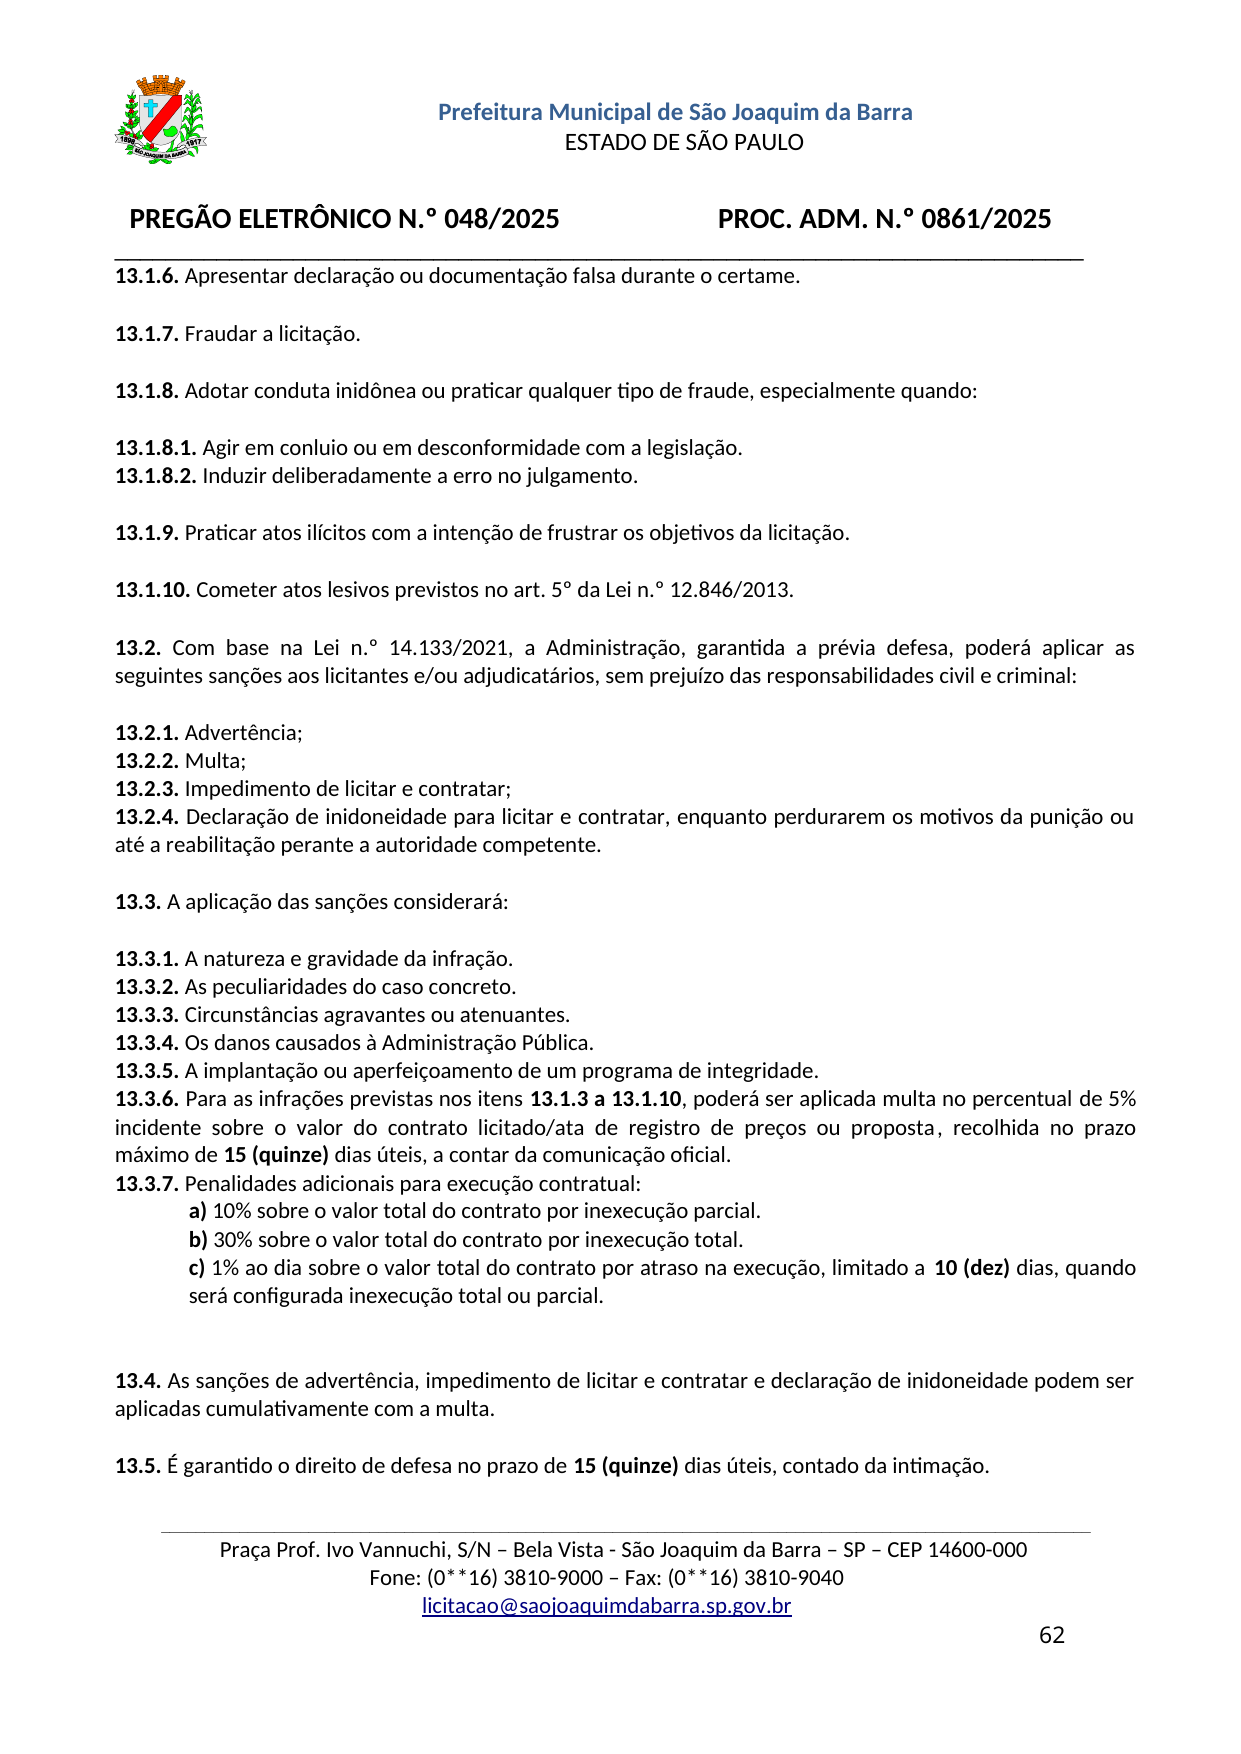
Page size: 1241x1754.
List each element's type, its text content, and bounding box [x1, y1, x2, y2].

text 13.2.1. Advertência; [114, 718, 1137, 746]
text 13.3.5. A implantação ou aperfeiçoamento de um programa de integridade. [114, 1057, 1137, 1084]
text 13.4. As sanções de advertência, impedimento de licitar e contratar e declaração de inidoneidade podem ser aplicadas cumulativamente com a multa. [114, 1366, 1137, 1422]
text 13.3.3. Circunstâncias agravantes ou atenuantes. [114, 1001, 1137, 1028]
text c) 1% ao dia sobre o valor total do contrato por atraso na execução, limitado a 10 (dez) dias, quando será configurada inexecução total ou parcial. [188, 1253, 1137, 1309]
text a) 10% sobre o valor total do contrato por inexecução parcial. [188, 1197, 1137, 1225]
text 13.1.8.2. Induzir deliberadamente a erro no julgamento. [114, 461, 1137, 489]
text 13.5. É garantido o direito de defesa no prazo de 15 (quinze) dias úteis, contado da intimação. [114, 1451, 1137, 1479]
text 13.3.6. Para as infrações previstas nos itens 13.1.3 a 13.1.10, poderá ser aplicada multa no percentual de 5% incidente sobre o valor do contrato licitado/ata de registro de preços ou proposta, recolhida no prazo máximo de 15 (quinze) dias úteis, a contar da comunicação oficial. [114, 1084, 1137, 1169]
text 13.2. Com base na Lei n.º 14.133/2021, a Administração, garantida a prévia defesa, poderá aplicar as seguintes sanções aos licitantes e/ou adjudicatários, sem prejuízo das responsabilidades civil e criminal: [114, 633, 1137, 689]
text 13.1.6. Apresentar declaração ou documentação falsa durante o certame. [114, 262, 1137, 290]
text 13.1.9. Praticar atos ilícitos com a intenção de frustrar os objetivos da licitação. [114, 518, 1137, 546]
text b) 30% sobre o valor total do contrato por inexecução total. [188, 1225, 1137, 1253]
text 13.3. A aplicação das sanções considerará: [114, 887, 1137, 915]
text 13.2.4. Declaração de inidoneidade para licitar e contratar, enquanto perdurarem os motivos da punição ou até a reabilitação perante a autoridade competente. [114, 802, 1137, 858]
text 13.3.7. Penalidades adicionais para execução contratual: [114, 1169, 1137, 1197]
text 13.3.2. As peculiaridades do caso concreto. [114, 972, 1137, 1001]
text 13.1.8. Adotar conduta inidônea ou praticar qualquer tipo de fraude, especialmente quando: [114, 376, 1137, 404]
text 13.1.7. Fraudar a licitação. [114, 319, 1137, 347]
text 13.1.10. Cometer atos lesivos previstos no art. 5º da Lei n.º 12.846/2013. [114, 576, 1137, 604]
text 13.1.8.1. Agir em conluio ou em desconformidade com a legislação. [114, 433, 1137, 461]
text 13.2.3. Impedimento de licitar e contratar; [114, 774, 1137, 802]
text 13.3.4. Os danos causados à Administração Pública. [114, 1028, 1137, 1057]
text 13.3.1. A natureza e gravidade da infração. [114, 944, 1137, 972]
text 13.2.2. Multa; [114, 746, 1137, 774]
